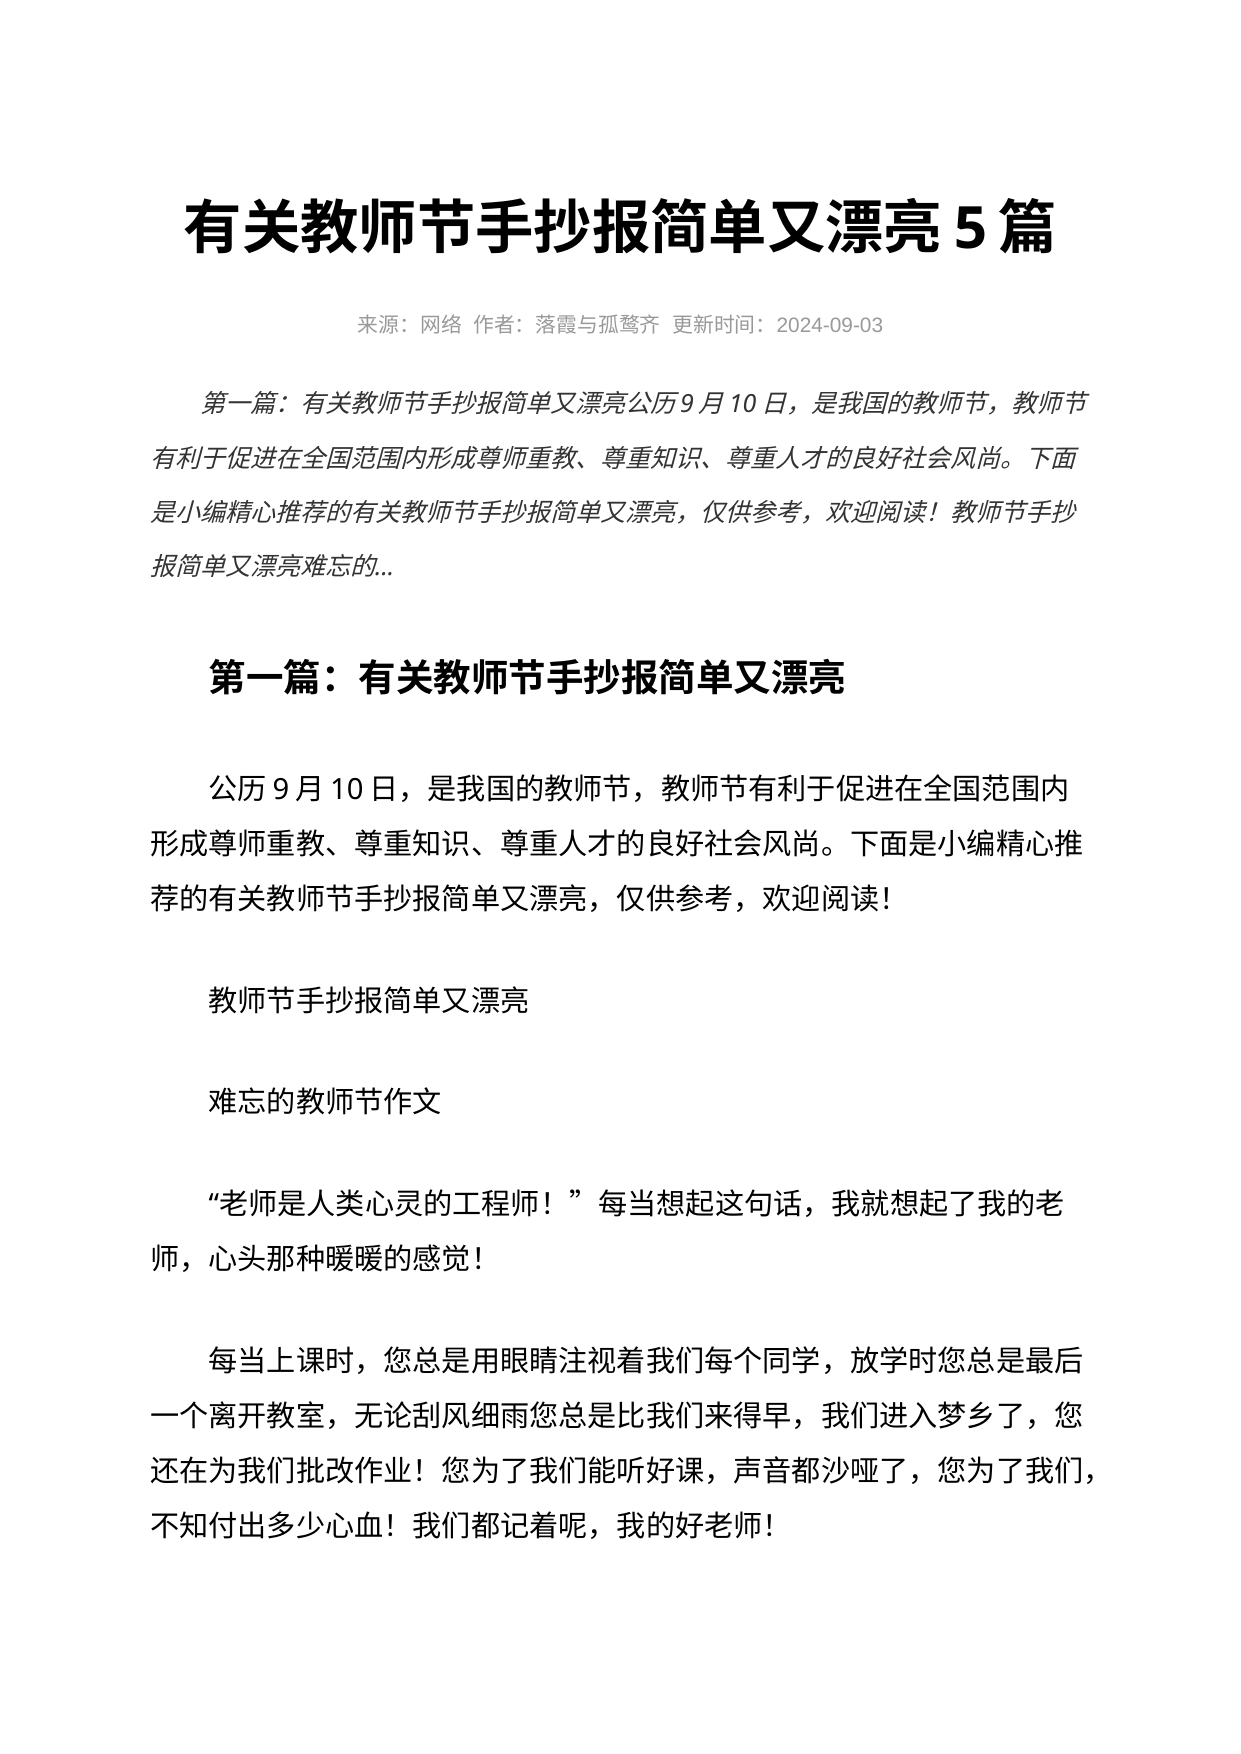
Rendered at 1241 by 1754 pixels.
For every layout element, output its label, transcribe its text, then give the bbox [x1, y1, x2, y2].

text “老师是人类心灵的工程师！”每当想起这句话，我就想起了我的老师，心头那种暖暖的感觉！ [150, 1181, 1090, 1278]
text 公历9月10日，是我国的教师节，教师节有利于促进在全国范围内形成尊师重教、尊重知识、尊重人才的良好社会风尚。下面是小编精心推荐的有关教师节手抄报简单又漂亮，仅供参考，欢迎阅读！ [150, 766, 1090, 918]
text 难忘的教师节作文 [150, 1079, 1090, 1121]
text 第一篇：有关教师节手抄报简单又漂亮公历9月10日，是我国的教师节，教师节有利于促进在全国范围内形成尊师重教、尊重知识、尊重人才的良好社会风尚。下面是小编精心推荐的有关教师节手抄报简单又漂亮，仅供参考，欢迎阅读！教师节手抄报简单又漂亮难忘的... [150, 384, 1090, 583]
subtitle 有关教师节手抄报简单又漂亮5篇 [150, 181, 1090, 266]
text 每当上课时，您总是用眼睛注视着我们每个同学，放学时您总是最后一个离开教室，无论刮风细雨您总是比我们来得早，我们进入梦乡了，您还在为我们批改作业！您为了我们能听好课，声音都沙哑了，您为了我们，不知付出多少心血！我们都记着呢，我的好老师！ [150, 1337, 1090, 1544]
text 来源：网络 作者：落霞与孤鹜齐 更新时间：2024-09-03 [150, 313, 1090, 337]
text 教师节手抄报简单又漂亮 [150, 977, 1090, 1019]
text 第一篇：有关教师节手抄报简单又漂亮 [150, 648, 1090, 702]
